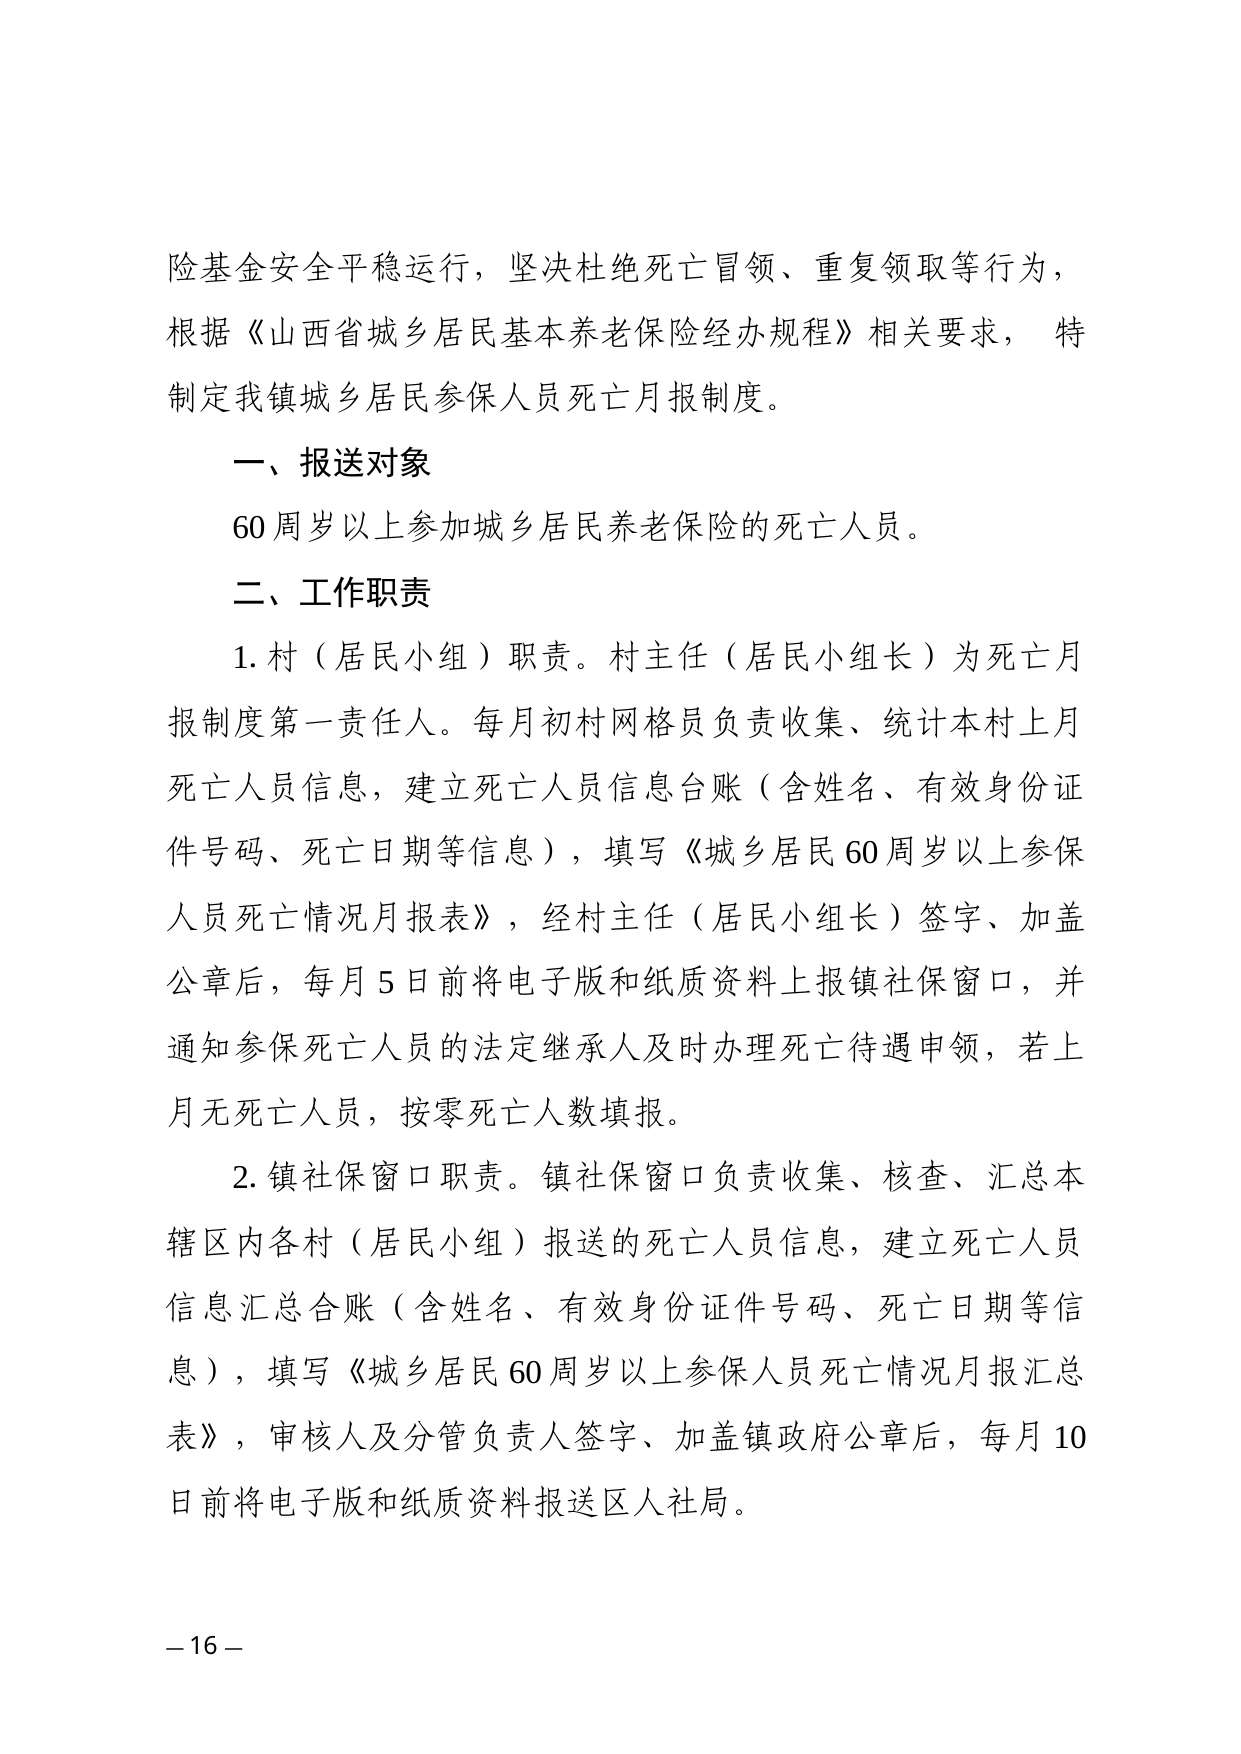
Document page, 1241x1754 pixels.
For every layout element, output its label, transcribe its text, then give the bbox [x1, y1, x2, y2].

text 60周岁以上参加城乡居民养老保险的死亡人员。 [165, 493, 1087, 558]
text 二、工作职责 [165, 558, 1087, 623]
text 一、报送对象 [165, 428, 1087, 493]
text 1.村（居民小组）职责。村主任（居民小组长）为死亡月报制度第一责任人。每月初村网格员负责收集、统计本村上月死亡人员信息，建立死亡人员信息台账（含姓名、有效身份证件号码、死亡日期等信息），填写《城乡居民60周岁以上参保人员死亡情况月报表》，经村主任（居民小组长）签字、加盖公章后，每月5日前将电子版和纸质资料上报镇社保窗口，并通知参保死亡人员的法定继承人及时办理死亡待遇申领，若上月无死亡人员，按零死亡人数填报。 [165, 623, 1087, 1143]
text 2.镇社保窗口职责。镇社保窗口负责收集、核查、汇总本辖区内各村（居民小组）报送的死亡人员信息，建立死亡人员信息汇总合账（含姓名、有效身份证件号码、死亡日期等信息），填写《城乡居民60周岁以上参保人员死亡情况月报汇总表》，审核人及分管负责人签字、加盖镇政府公章后，每月10日前将电子版和纸质资料报送区人社局。 [165, 1143, 1087, 1533]
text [165, 233, 1087, 428]
